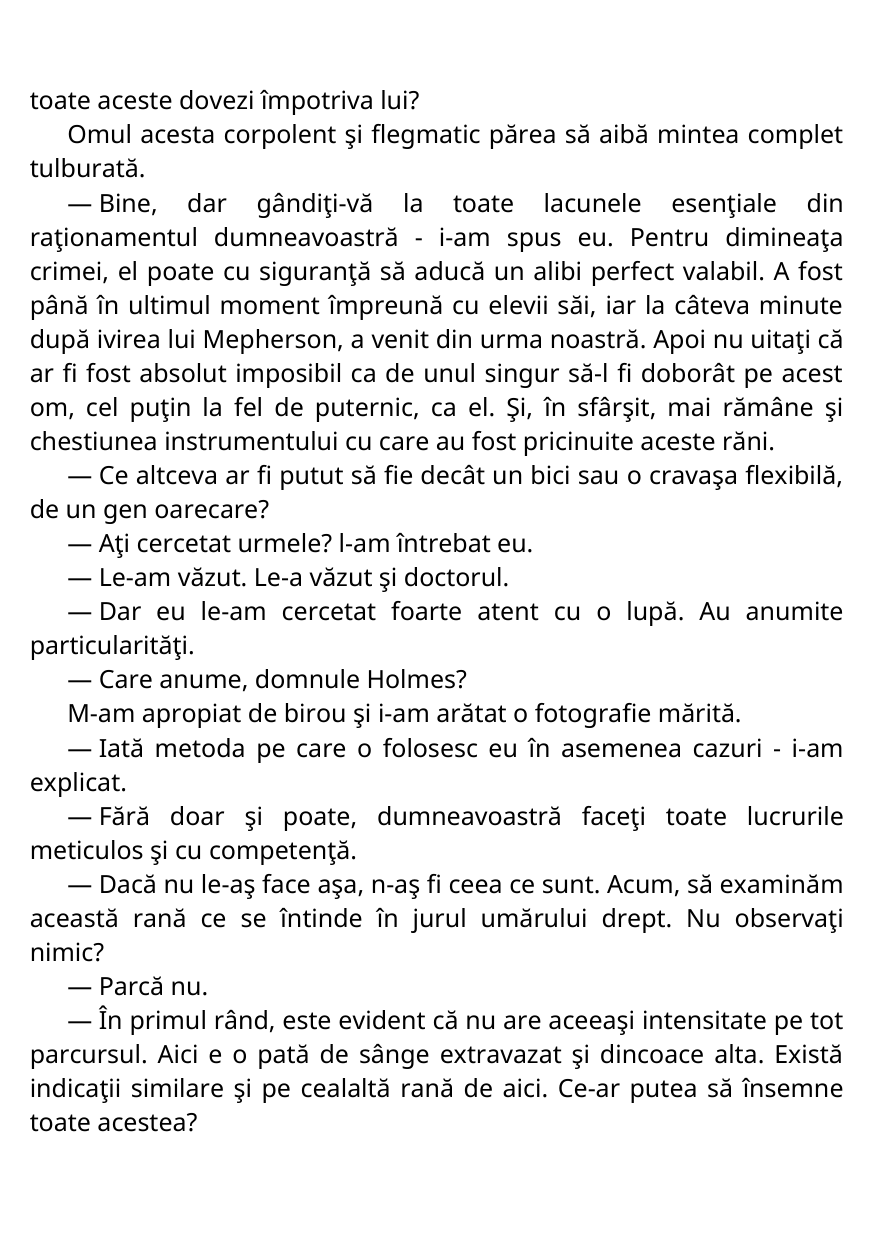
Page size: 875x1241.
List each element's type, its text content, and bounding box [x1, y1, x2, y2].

text — Dacă nu le-aş face aşa, n-aş fi ceea ce sunt. Acum, să examinăm această rană ce se întinde în jurul umărului drept. Nu observaţi nimic? [29, 866, 844, 969]
text — Iată metoda pe care o folosesc eu în asemenea cazuri - i-am explicat. [29, 730, 844, 798]
text — În primul rând, este evident că nu are aceeaşi intensitate pe tot parcursul. Aici e o pată de sânge extravazat şi dincoace alta. Există indicaţii similare şi pe cealaltă rană de aici. Ce-ar putea să însemne toate acestea? [29, 1003, 844, 1139]
text — Bine, dar gândiţi-vă la toate lacunele esenţiale din raţionamentul dumneavoastră - i-am spus eu. Pentru dimineaţa crimei, el poate cu siguranţă să aducă un alibi perfect valabil. A fost până în ultimul moment împreună cu elevii săi, iar la câteva minute după ivirea lui Mepherson, a venit din urma noastră. Apoi nu uitaţi că ar fi fost absolut imposibil ca de unul singur să-l fi doborât pe acest om, cel puţin la fel de puternic, ca el. Şi, în sfârşit, mai rămâne şi chestiunea instrumentului cu care au fost pricinuite aceste răni. [29, 185, 844, 458]
text — Parcă nu. [29, 969, 844, 1003]
text — Dar eu le-am cercetat foarte atent cu o lupă. Au anumite particularităţi. [29, 594, 844, 662]
text — Aţi cercetat urmele? l-am întrebat eu. [29, 526, 844, 560]
text — Fără doar şi poate, dumneavoastră faceţi toate lucrurile meticulos şi cu competenţă. [29, 798, 844, 866]
text Omul acesta corpolent şi flegmatic părea să aibă mintea complet tulburată. [29, 117, 844, 185]
text — Le-am văzut. Le-a văzut şi doctorul. [29, 560, 844, 594]
text — Ce altceva ar fi putut să fie decât un bici sau o cravaşa flexibilă, de un gen oarecare? [29, 458, 844, 526]
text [29, 83, 844, 117]
text — Care anume, domnule Holmes? [29, 662, 844, 696]
text M-am apropiat de birou şi i-am arătat o fotografie mărită. [29, 696, 844, 730]
